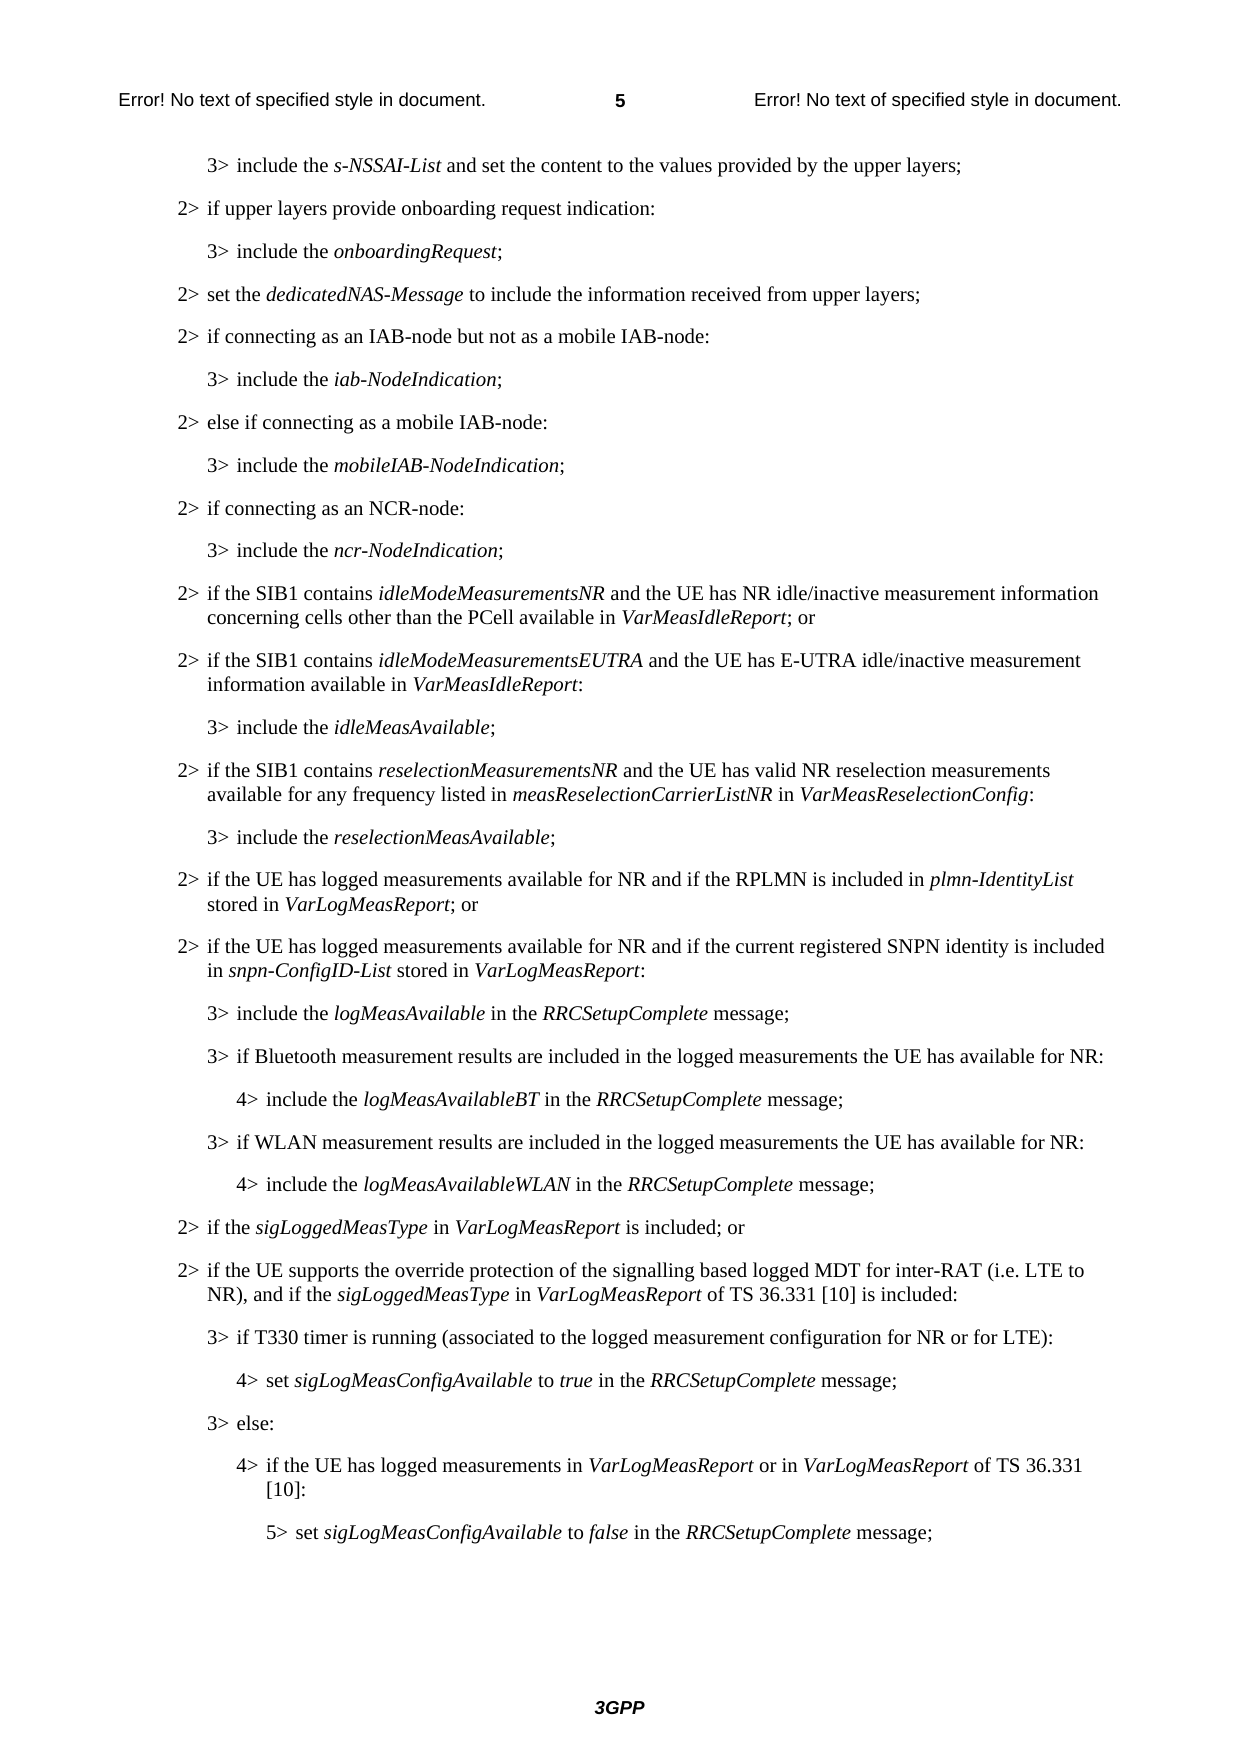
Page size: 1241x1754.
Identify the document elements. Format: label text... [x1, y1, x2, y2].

text 3> else: [207, 1411, 1122, 1434]
text 2> else if connecting as a mobile IAB-node: [177, 410, 1122, 434]
text 3> if Bluetooth measurement results are included in the logged measurements the UE has available for NR: [207, 1044, 1122, 1068]
text 2> if the sigLoggedMeasType in VarLogMeasReport is included; or [177, 1215, 1122, 1239]
text 2> if connecting as an NCR-node: [177, 496, 1122, 519]
text 3> include the reselectionMeasAvailable; [207, 824, 1122, 849]
text 2> if connecting as an IAB-node but not as a mobile IAB-node: [177, 324, 1122, 348]
text 2> if the SIB1 contains idleModeMeasurementsEUTRA and the UE has E-UTRA idle/inactive measurement information available in VarMeasIdleReport: [177, 648, 1122, 696]
text 3> include the mobileIAB-NodeIndication; [207, 453, 1122, 477]
text 4> set sigLogMeasConfigAvailable to true in the RRCSetupComplete message; [236, 1368, 1122, 1392]
text 2> if upper layers provide onboarding request indication: [177, 196, 1122, 220]
text 3> include the iab-NodeIndication; [207, 367, 1122, 391]
text 3> if T330 timer is running (associated to the logged measurement configuration for NR or for LTE): [207, 1325, 1122, 1349]
text 2> if the UE supports the override protection of the signalling based logged MDT for inter-RAT (i.e. LTE to NR), and if the sigLoggedMeasType in VarLogMeasReport of TS 36.331 [10] is included: [177, 1258, 1122, 1306]
text 4> include the logMeasAvailableBT in the RRCSetupComplete message; [236, 1087, 1122, 1111]
text 4> if the UE has logged measurements in VarLogMeasReport or in VarLogMeasReport of TS 36.331 [10]: [236, 1453, 1122, 1501]
text 2> if the UE has logged measurements available for NR and if the current registered SNPN identity is included in snpn-ConfigID-List stored in VarLogMeasReport: [177, 934, 1122, 982]
text 3> include the idleMeasAvailable; [207, 715, 1122, 739]
text 3> include the s-NSSAI-List and set the content to the values provided by the upper layers; [207, 153, 1122, 177]
text 2> if the UE has logged measurements available for NR and if the RPLMN is included in plmn-IdentityList stored in VarLogMeasReport; or [177, 867, 1122, 916]
text 3> include the ncr-NodeIndication; [207, 538, 1122, 562]
text 3> include the logMeasAvailable in the RRCSetupComplete message; [207, 1001, 1122, 1025]
text 2> set the dedicatedNAS-Message to include the information received from upper layers; [177, 281, 1122, 306]
text 2> if the SIB1 contains idleModeMeasurementsNR and the UE has NR idle/inactive measurement information concerning cells other than the PCell available in VarMeasIdleReport; or [177, 581, 1122, 629]
text 5> set sigLogMeasConfigAvailable to false in the RRCSetupComplete message; [266, 1520, 1122, 1544]
text 4> include the logMeasAvailableWLAN in the RRCSetupComplete message; [236, 1172, 1122, 1196]
text 2> if the SIB1 contains reselectionMeasurementsNR and the UE has valid NR reselection measurements available for any frequency listed in measReselectionCarrierListNR in VarMeasReselectionConfig: [177, 758, 1122, 806]
text 3> include the onboardingRequest; [207, 239, 1122, 263]
text 3> if WLAN measurement results are included in the logged measurements the UE has available for NR: [207, 1129, 1122, 1154]
